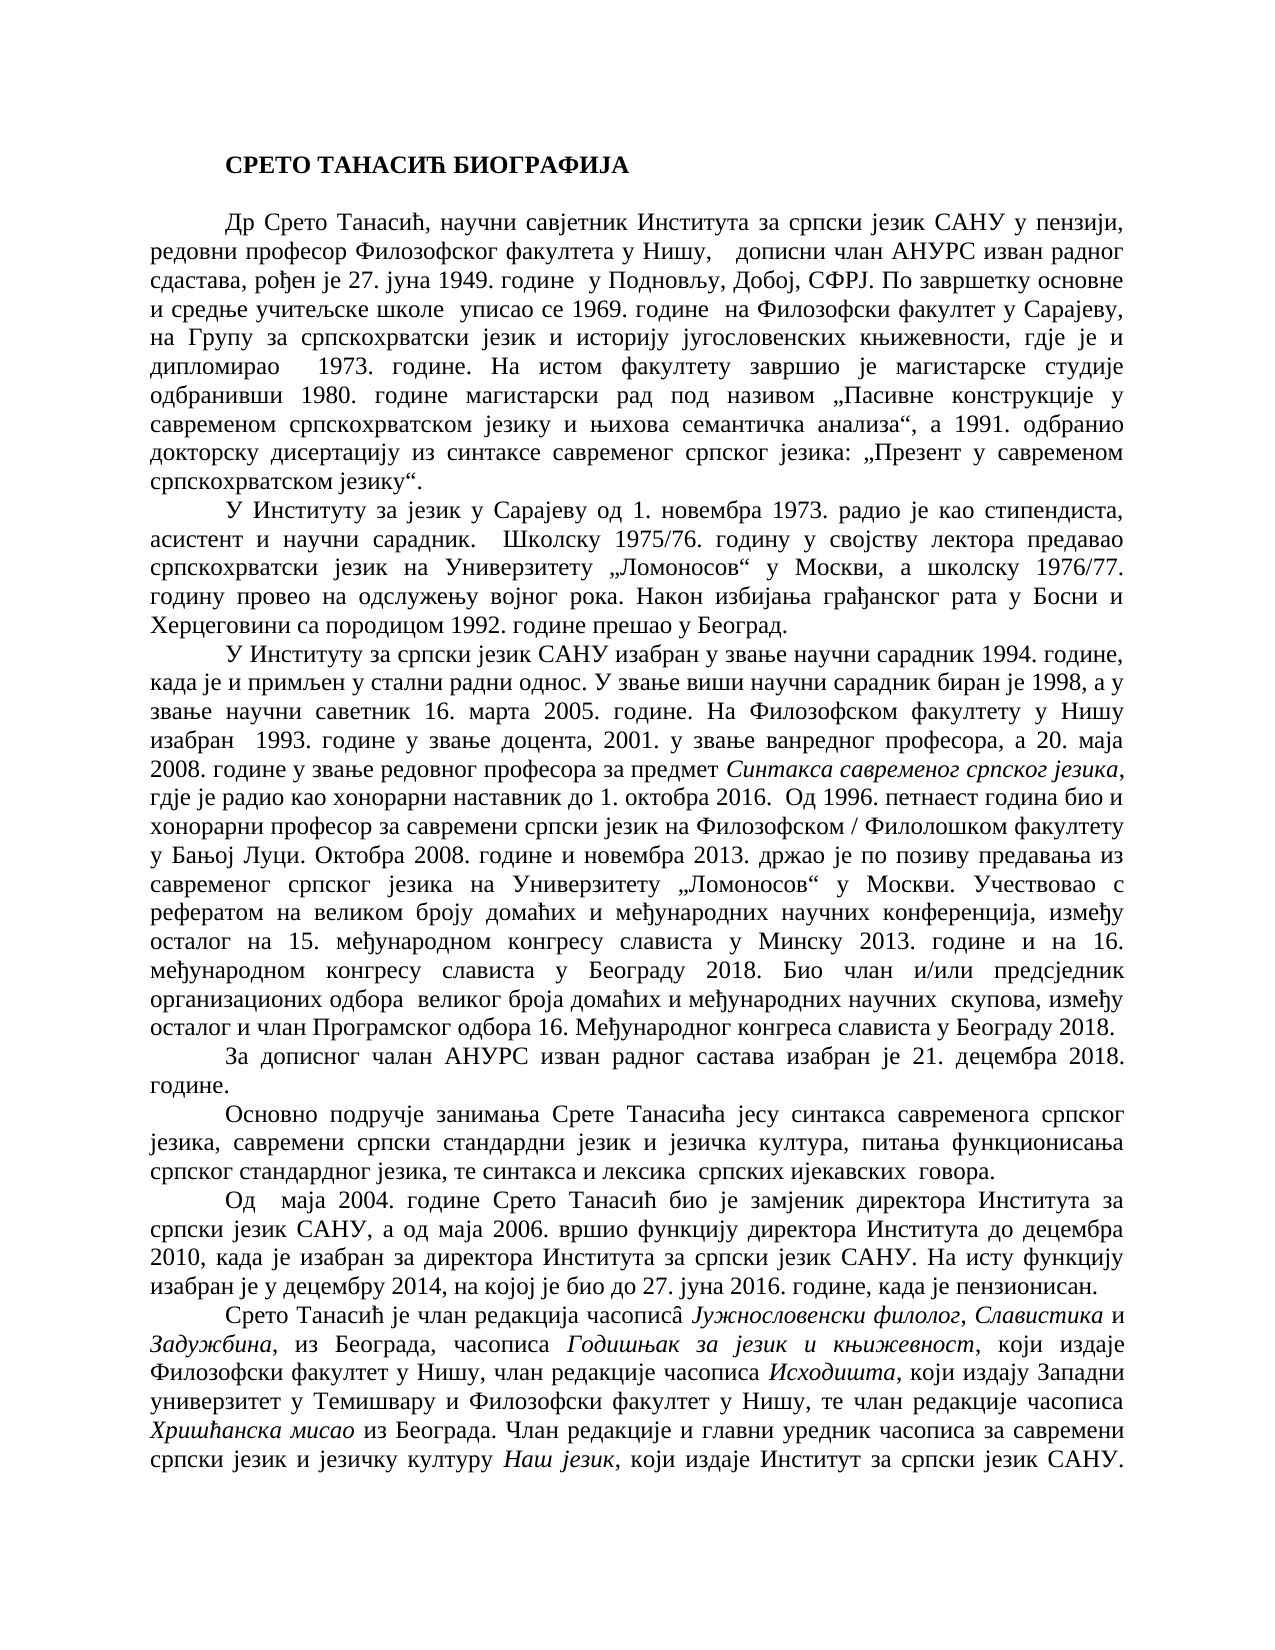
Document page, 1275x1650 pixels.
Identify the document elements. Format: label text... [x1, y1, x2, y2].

text За дописног чалан АНУРС изван радног састава изабран је 21. децембра 2018. године. [150, 1041, 1125, 1099]
text У Институту за српски језик САНУ изабран у звање научни сарадник 1994. године, када је и примљен у стални радни однос. У звање виши научни сарадник биран је 1998, а у звање научни саветник 16. марта 2005. године. На Филозофском факултету у Нишу изабран 1993. године у звање доцента, 2001. у звање ванредног професора, а 20. маја 2008. године у звање редовног професора за предмет Синтакса савременог српског језика, гдје је радио као хонорарни наставник до 1. октобра 2016. Од 1996. петнаест година био и хонорарни професор за савремени српски језик на Филозофском / Филолошком факултету у Бањој Луци. Октобра 2008. године и новембра 2013. држао је по позиву предавања из савременог српског језика на Универзитету „Ломоносов“ у Москви. Учествовао с рефератом на великом броју домаћих и међународних научних конференција, између осталог на 15. међународном конгресу слависта у Минску 2013. године и на 16. међународном конгресу слависта у Београду 2018. Био члан и/или предсједник организационих одбора великог броја домаћих и међународних научних скупова, између осталог и члан Програмског одбора 16. Међународног конгреса слависта у Београду 2018. [150, 639, 1125, 1041]
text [150, 1300, 1125, 1472]
text Од маја 2004. године Срето Танасић био је замјеник директора Института за српски језик САНУ, а од маја 2006. вршио функцију директора Института до децембра 2010, када је изабран за директора Института за српски језик САНУ. На исту функцију изабран је у децембру 2014, на којој је био до 27. јуна 2016. године, када је пензионисан. [150, 1185, 1125, 1300]
text Основно подручје занимања Срете Танасића јесу синтакса савременога српског језика, савремени српски стандардни језик и језичка култура, питања функционисања српског стандардног језика, те синтакса и лексика српских ијекавских говора. [150, 1099, 1125, 1185]
text Др Срето Танасић, научни савјетник Института за српски језик САНУ у пензији, редовни професор Филозофског факултета у Нишу, дописни члан АНУРС изван радног сдастава, рођен је 27. јуна 1949. године у Подновљу, Добој, СФРЈ. По завршетку основне и средње учитељске школе уписао се 1969. године на Филозофски факултет у Сарајеву, на Групу за српскохрватски језик и историју југословенских књижевности, гдје је и дипломирао 1973. године. На истом факултету завршио је магистарске студије одбранивши 1980. године магистарски рад под називом „Пасивне конструкције у савременом српскохрватском језику и њихова семантичка анализа“, а 1991. одбранио докторску дисертацију из синтаксе савременог српског језика: „Презент у савременом српскохрватском језику“. [150, 207, 1125, 495]
text У Институту за језик у Сарајеву од 1. новембра 1973. радио је као стипендиста, асистент и научни сарадник. Школску 1975/76. годину у својству лектора предавао српскохрватски језик на Универзитету „Ломоносов“ у Москви, а школску 1976/77. годину провео на одслужењу војног рока. Након избијања грађанског рата у Босни и Херцеговини са породицом 1992. године прешао у Београд. [150, 495, 1125, 639]
text СРЕТО ТАНАСИЋ БИОГРАФИЈА [150, 150, 1125, 179]
